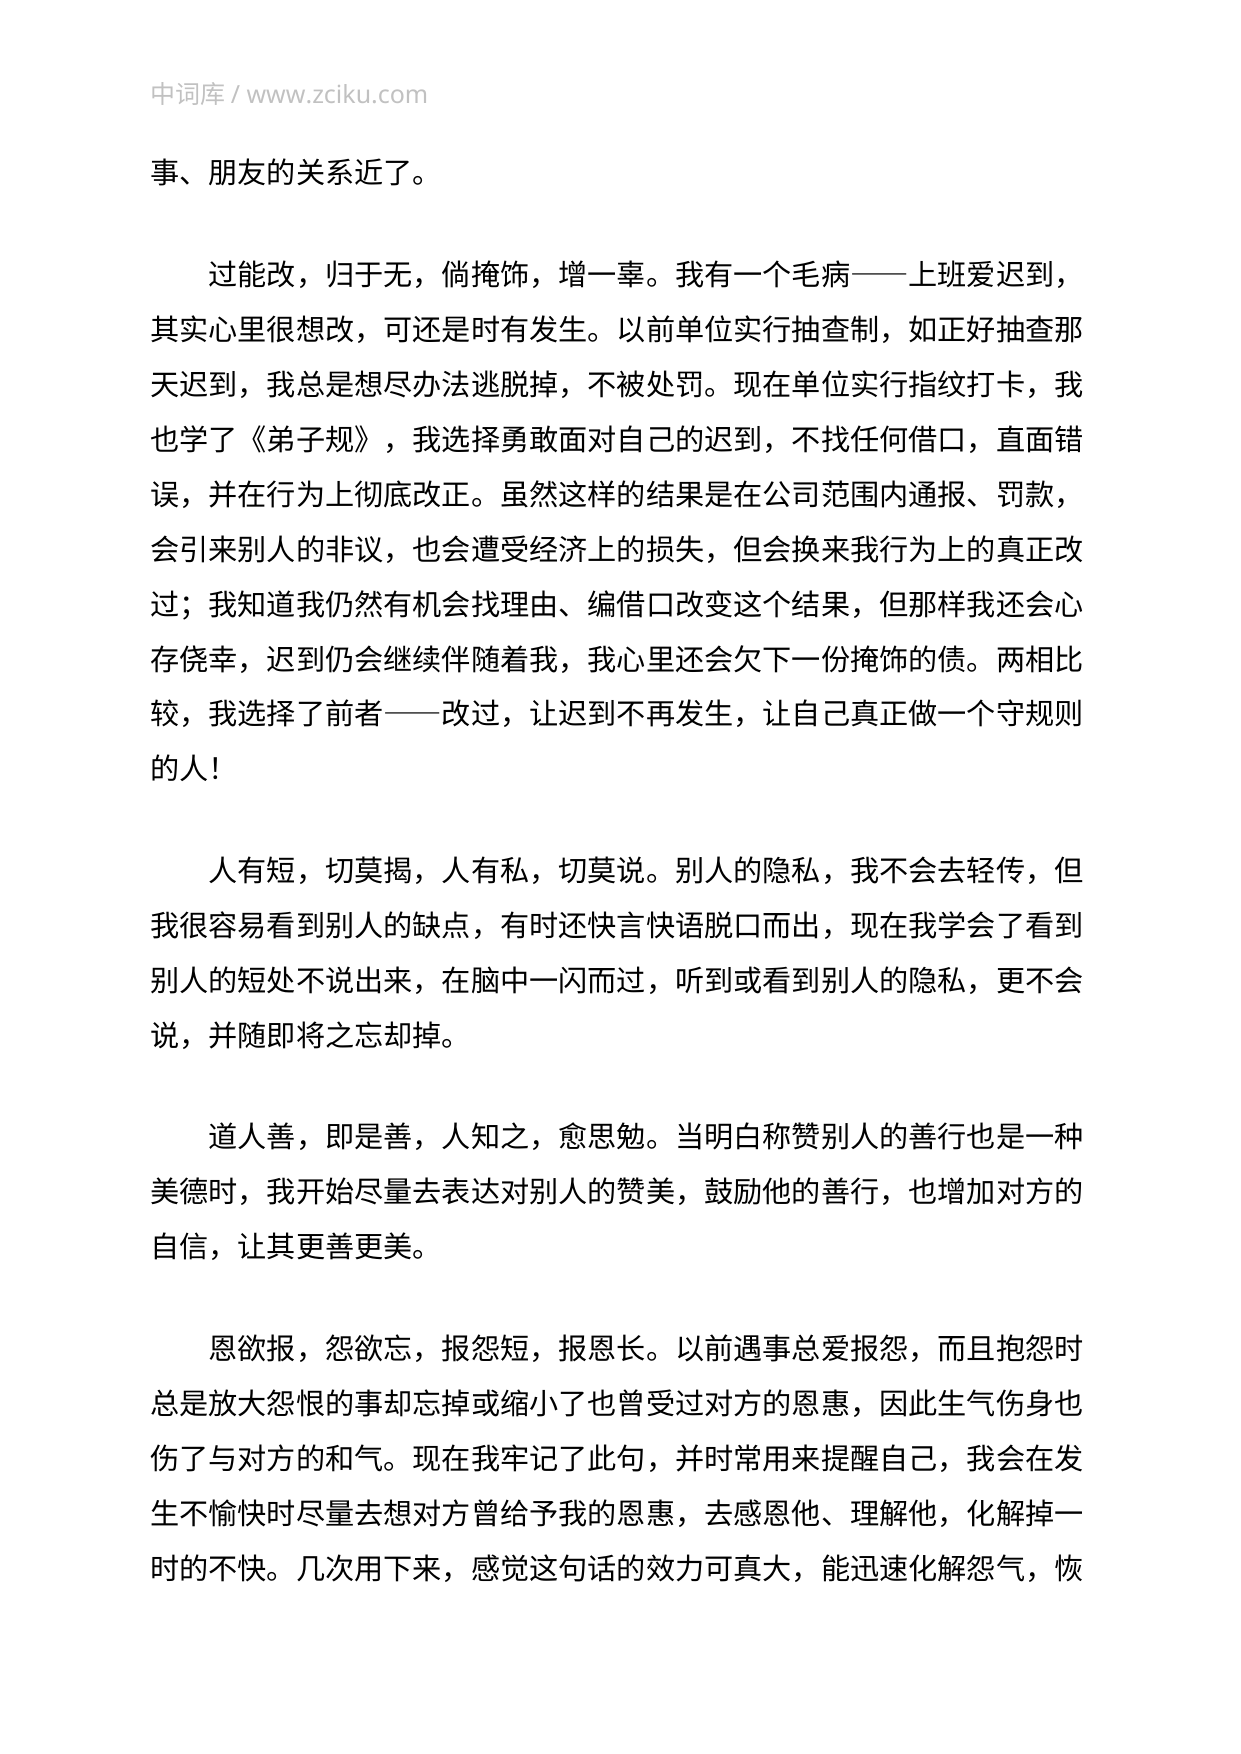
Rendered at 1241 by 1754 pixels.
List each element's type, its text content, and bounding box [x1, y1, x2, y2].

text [150, 1326, 1090, 1587]
text 过能改，归于无，倘掩饰，增一辜。我有一个毛病——上班爱迟到，其实心里很想改，可还是时有发生。以前单位实行抽查制，如正好抽查那天迟到，我总是想尽办法逃脱掉，不被处罚。现在单位实行指纹打卡，我也学了《弟子规》，我选择勇敢面对自己的迟到，不找任何借口，直面错误，并在行为上彻底改正。虽然这样的结果是在公司范围内通报、罚款，会引来别人的非议，也会遭受经济上的损失，但会换来我行为上的真正改过；我知道我仍然有机会找理由、编借口改变这个结果，但那样我还会心存侥幸，迟到仍会继续伴随着我，我心里还会欠下一份掩饰的债。两相比较，我选择了前者——改过，让迟到不再发生，让自己真正做一个守规则的人！ [150, 252, 1090, 788]
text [150, 150, 1090, 192]
text 道人善，即是善，人知之，愈思勉。当明白称赞别人的善行也是一种美德时，我开始尽量去表达对别人的赞美，鼓励他的善行，也增加对方的自信，让其更善更美。 [150, 1114, 1090, 1266]
text 人有短，切莫揭，人有私，切莫说。别人的隐私，我不会去轻传，但我很容易看到别人的缺点，有时还快言快语脱口而出，现在我学会了看到别人的短处不说出来，在脑中一闪而过，听到或看到别人的隐私，更不会说，并随即将之忘却掉。 [150, 848, 1090, 1054]
